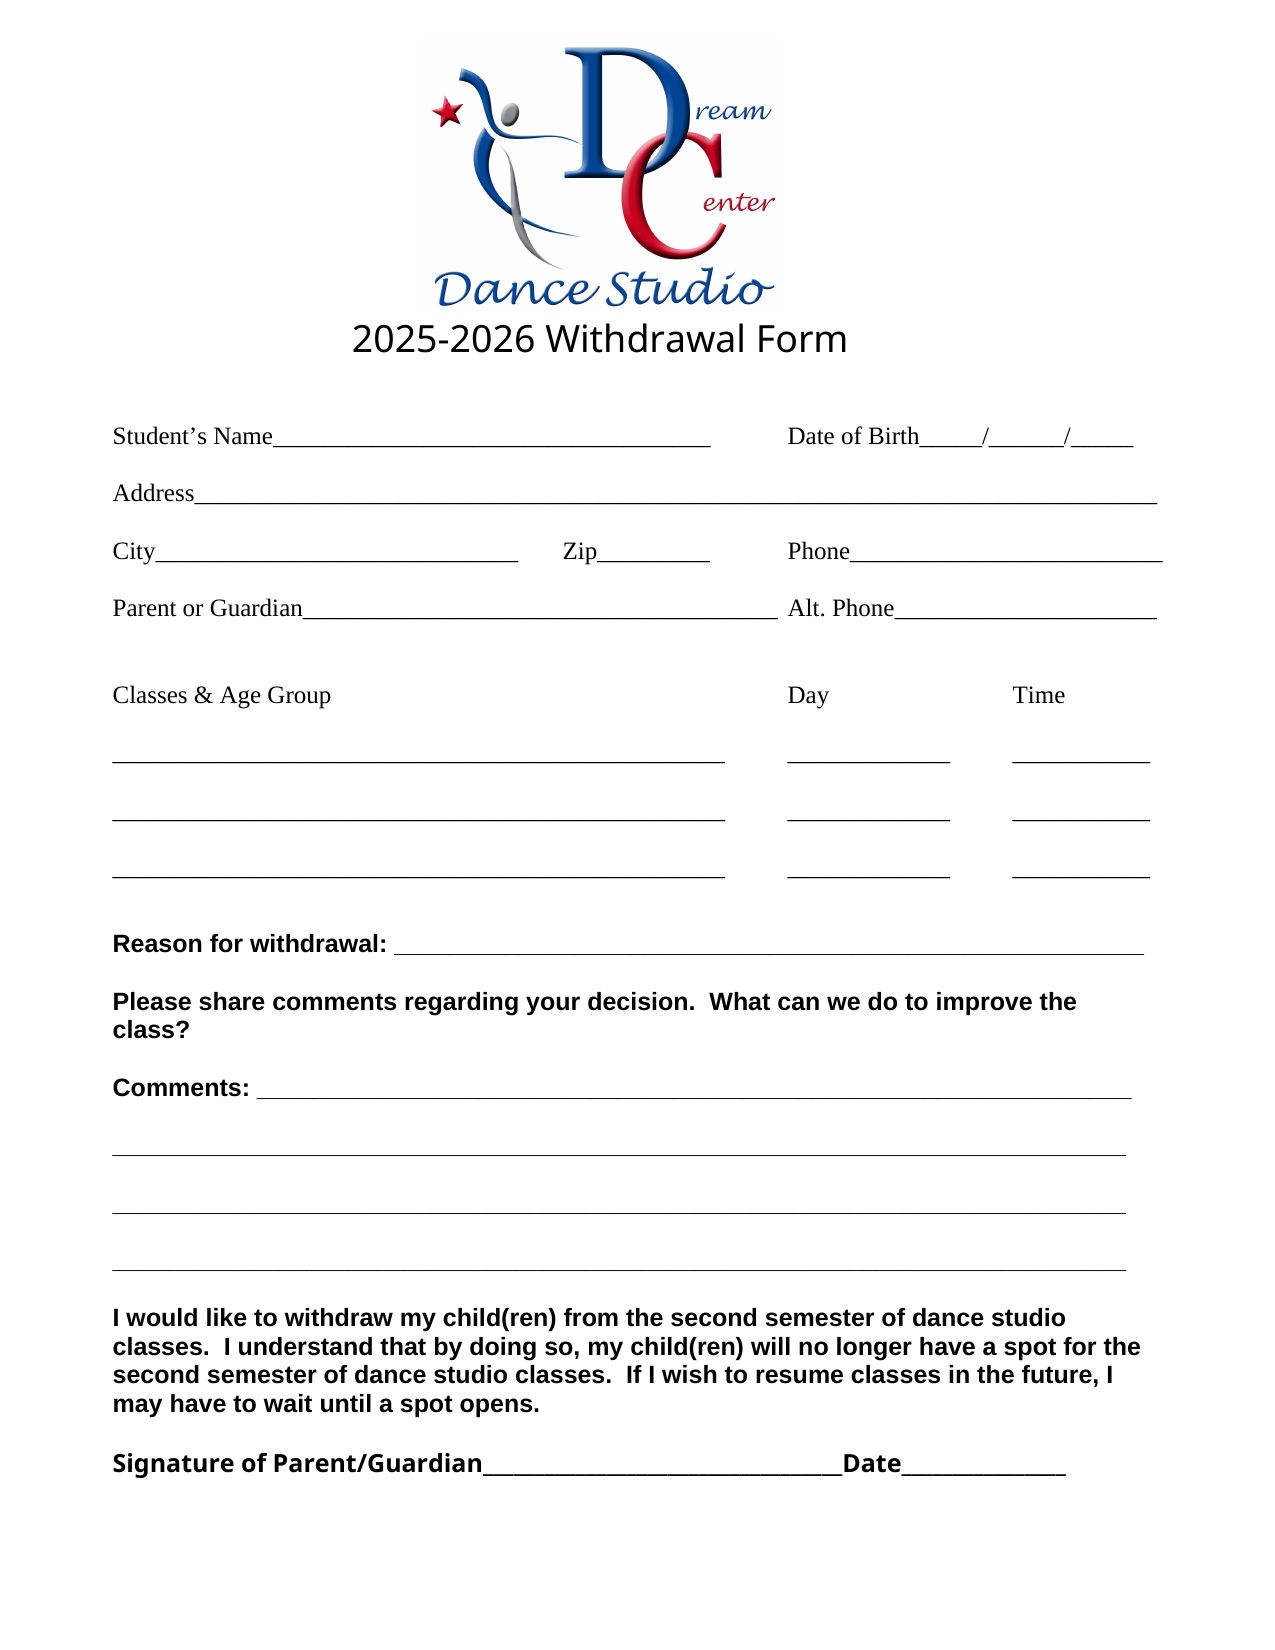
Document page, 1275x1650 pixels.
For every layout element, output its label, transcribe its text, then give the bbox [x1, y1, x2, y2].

text Address_____________________________________________________________________________ [112, 478, 1162, 507]
text _________________________________________________ _____________ ___________ [112, 795, 1162, 823]
text Comments: _______________________________________________________________ [112, 1073, 1162, 1101]
text _________________________________________________ _____________ ___________ [112, 852, 1162, 881]
picture [421, 37, 779, 313]
text City_____________________________ Zip_________ Phone_________________________ [112, 536, 1162, 565]
text _________________________________________________________________________ [112, 1188, 1162, 1216]
text Classes & Age Group Day Time [112, 680, 1162, 708]
text Parent or Guardian______________________________________ Alt. Phone_____________________ [112, 593, 1162, 622]
text _________________________________________________________________________ [112, 1130, 1162, 1159]
text Reason for withdrawal: ______________________________________________________ [112, 929, 1162, 958]
text Signature of Parent/Guardian___________________________________Date________________ [112, 1446, 1162, 1480]
text 2025-2026 Withdrawal Form [112, 312, 1087, 363]
text Please share comments regarding your decision. What can we do to improve the class? [112, 986, 1162, 1044]
text _________________________________________________________________________ [112, 1245, 1162, 1274]
text I would like to withdraw my child(ren) from the second semester of dance studio classes. I understand that by doing so, my child(ren) will no longer have a spot for the second semester of dance studio classes. If I wish to resume classes in the future, I may have to wait until a spot opens. [112, 1303, 1162, 1418]
text _________________________________________________ _____________ ___________ [112, 737, 1162, 766]
text Student’s Name___________________________________ Date of Birth_____/______/_____ [112, 421, 1162, 450]
